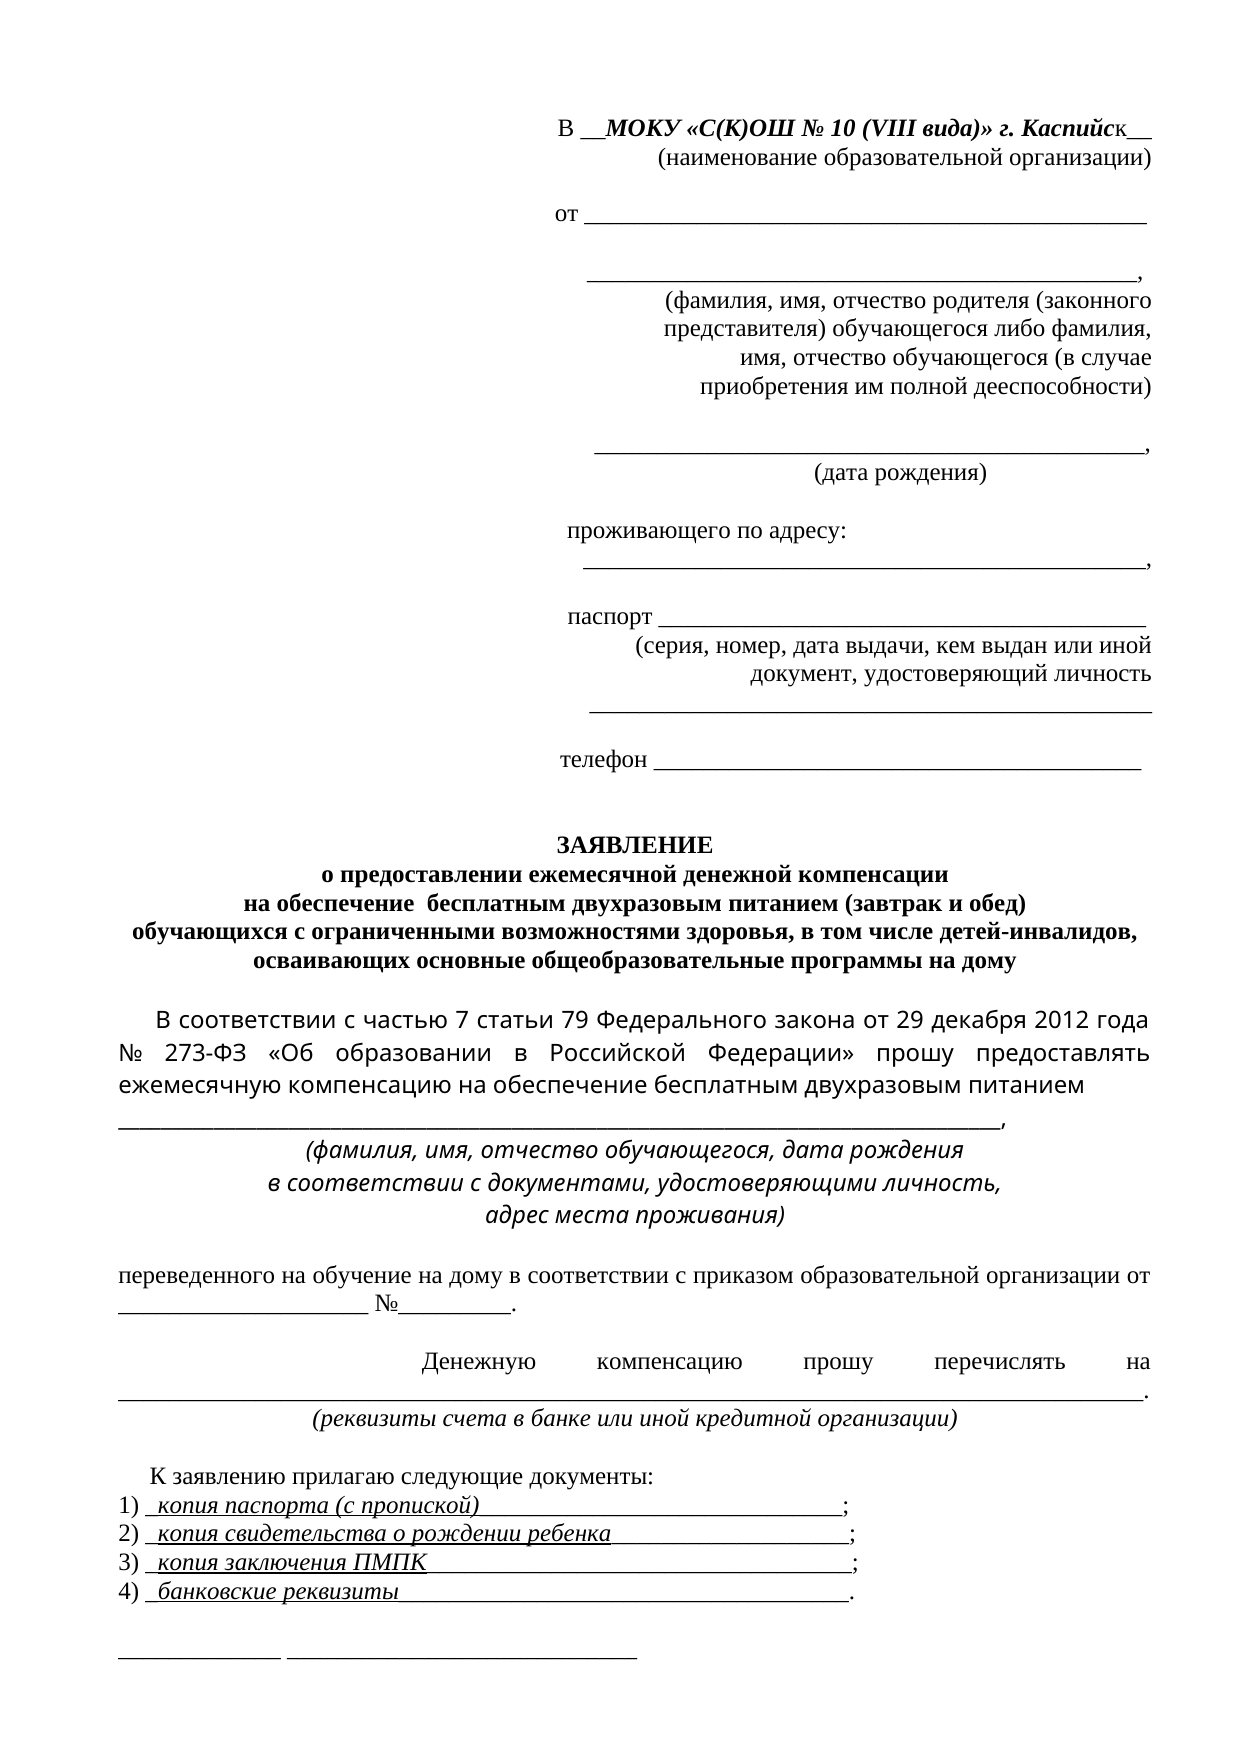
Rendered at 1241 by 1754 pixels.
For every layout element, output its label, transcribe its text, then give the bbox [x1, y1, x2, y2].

text ЗАЯВЛЕНИЕ [118, 830, 1152, 859]
text К заявлению прилагаю следующие документы: [118, 1461, 1152, 1490]
text _____________ ____________________________ [118, 1633, 1152, 1662]
text имя, отчество обучающегося (в случае [118, 342, 1152, 371]
text В соответствии с частью 7 статьи 79 Федерального закона от 29 декабря 2012 года № 273-ФЗ «Об образовании в Российской Федерации» прошу предоставлять ежемесячную компенсацию на обеспечение бесплатным двухразовым питанием [118, 1003, 1152, 1101]
text 2) _копия свидетельства о рождении ребенка___________________; [118, 1518, 1152, 1547]
text приобретения им полной дееспособности) [118, 371, 1152, 400]
text (реквизиты счета в банке или иной кредитной организации) [118, 1403, 1152, 1432]
text от _____________________________________________ [118, 198, 1152, 227]
text _____________________________________________ [118, 687, 1152, 716]
text о предоставлении ежемесячной денежной компенсации [118, 859, 1152, 888]
text проживающего по адресу: [118, 515, 1152, 543]
text ____________________________________________, [118, 428, 1152, 457]
text _____________________________________________, [118, 543, 1152, 572]
text 3) _копия заключения ПМПК__________________________________; [118, 1547, 1152, 1576]
text телефон _______________________________________ [118, 744, 1152, 773]
text представителя) обучающегося либо фамилия, [118, 313, 1152, 342]
text переведенного на обучение на дому в соответствии с приказом образовательной организации от ____________________ №_________. [118, 1260, 1152, 1317]
text (фамилия, имя, отчество обучающегося, дата рождения [118, 1133, 1152, 1166]
text (дата рождения) [118, 457, 1152, 486]
text 1) _копия паспорта (с пропиской)_____________________________; [118, 1490, 1152, 1518]
text на обеспечение бесплатным двухразовым питанием (завтрак и обед) [118, 888, 1152, 916]
text адрес места проживания) [118, 1198, 1152, 1231]
text В __МОКУ «С(К)ОШ № 10 (VIII вида)» г. Каспийск__ [118, 113, 1152, 142]
text 4) _банковские реквизиты____________________________________. [118, 1576, 1152, 1605]
text ___________________________________________________________________________________, [118, 1101, 1152, 1133]
text (наименование образовательной организации) [118, 142, 1152, 170]
text паспорт _______________________________________ [118, 601, 1152, 630]
text документ, удостоверяющий личность [118, 658, 1152, 687]
text в соответствии с документами, удостоверяющими личность, [118, 1166, 1152, 1198]
text (фамилия, имя, отчество родителя (законного [118, 285, 1152, 313]
text ____________________________________________, [118, 256, 1152, 285]
text Денежную компенсацию прошу перечислять на __________________________________________________________________________________. [118, 1346, 1152, 1403]
text обучающихся с ограниченными возможностями здоровья, в том числе детей-инвалидов, осваивающих основные общеобразовательные программы на дому [118, 916, 1152, 974]
text (серия, номер, дата выдачи, кем выдан или иной [118, 630, 1152, 658]
